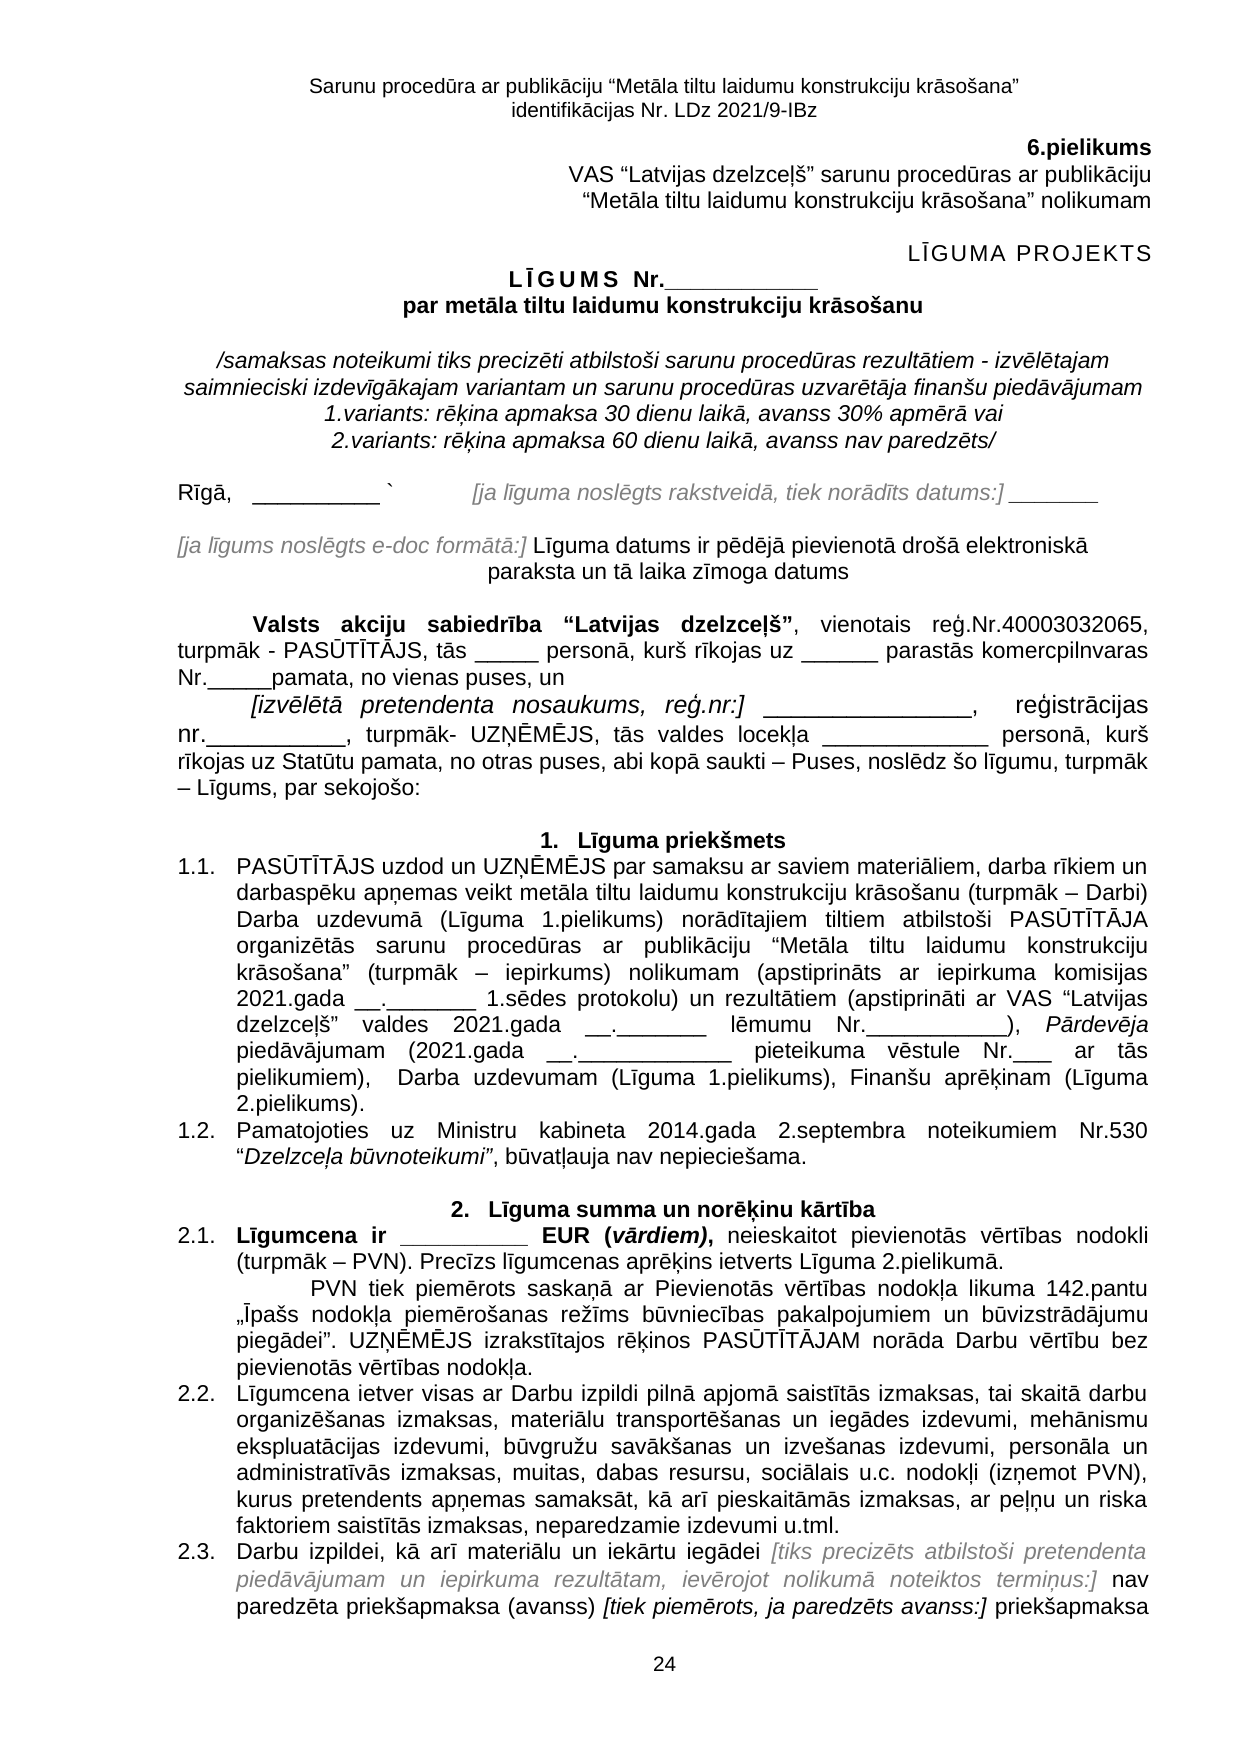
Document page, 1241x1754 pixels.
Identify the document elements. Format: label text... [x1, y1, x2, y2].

text par metāla tiltu laidumu konstrukciju krāsošanu [177, 292, 1149, 319]
text LĪGUMS Nr.____________ [177, 266, 1149, 292]
list Līguma summa un norēķinu kārtība [177, 1196, 1149, 1222]
text /samaksas noteikumi tiks precizēti atbilstoši sarunu procedūras rezultātiem - izvēlētajam saimnieciski izdevīgākajam variantam un sarunu procedūras uzvarētāja finanšu piedāvājumam [177, 347, 1152, 400]
list Līgumcena ir __________ EUR (vārdiem), neieskaitot pievienotās vērtības nodokli (turpmāk – PVN). Precīzs līgumcenas aprēķins ietverts Līguma 2.pielikumā. [177, 1222, 1149, 1275]
list Pamatojoties uz Ministru kabineta 2014.gada 2.septembra noteikumiem Nr.530 “Dzelzceļa būvnoteikumi”, būvatļauja nav nepieciešama. [177, 1117, 1149, 1169]
text “Metāla tiltu laidumu konstrukciju krāsošana” nolikumam [177, 187, 1152, 213]
text Valsts akciju sabiedrība “Latvijas dzelzceļš”, vienotais reģ.Nr.40003032065, turpmāk - PASŪTĪTĀJS, tās _____ personā, kurš rīkojas uz ______ parastās komercpilnvaras Nr._____pamata, no vienas puses, un [177, 611, 1149, 690]
text [ja līgums noslēgts e-doc formātā:] Līguma datums ir pēdējā pievienotā drošā elektroniskā paraksta un tā laika zīmoga datums [177, 532, 1152, 585]
text VAS “Latvijas dzelzceļš” sarunu procedūras ar publikāciju [177, 161, 1152, 187]
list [177, 1538, 1149, 1620]
text 6.pielikums [177, 134, 1152, 161]
list Līguma priekšmets [177, 827, 1149, 853]
list PVN tiek piemērots saskaņā ar Pievienotās vērtības nodokļa likuma 142.pantu „Īpašs nodokļa piemērošanas režīms būvniecības pakalpojumiem un būvizstrādājumu piegādei”. uzņēmējs izrakstītajos rēķinos Pasūtītājam norāda Darbu vērtību bez pievienotās vērtības nodokļa. [236, 1275, 1149, 1380]
text [izvēlētā pretendenta nosaukums, reģ.nr:] _______________, reģistrācijas nr.__________, turpmāk- UZŅĒMĒJS, tās valdes locekļa _____________ personā, kurš rīkojas uz Statūtu pamata, no otras puses, abi kopā saukti – Puses, noslēdz šo līgumu, turpmāk – Līgums, par sekojošo: [177, 690, 1149, 800]
list Līgumcena ietver visas ar Darbu izpildi pilnā apjomā saistītās izmaksas, tai skaitā darbu organizēšanas izmaksas, materiālu transportēšanas un iegādes izdevumi, mehānismu ekspluatācijas izdevumi, būvgružu savākšanas un izvešanas izdevumi, personāla un administratīvās izmaksas, muitas, dabas resursu, sociālais u.c. nodokļi (izņemot PVN), kurus pretendents apņemas samaksāt, kā arī pieskaitāmās izmaksas, ar peļņu un riska faktoriem saistītās izmaksas, neparedzamie izdevumi u.tml. [177, 1380, 1149, 1538]
list PASŪTĪTĀJS uzdod un UZŅĒMĒJS par samaksu ar saviem materiāliem, darba rīkiem un darbaspēku apņemas veikt metāla tiltu laidumu konstrukciju krāsošanu (turpmāk – Darbi) Darba uzdevumā (Līguma 1.pielikums) norādītajiem tiltiem atbilstoši PASŪTĪTĀJA organizētās sarunu procedūras ar publikāciju “Metāla tiltu laidumu konstrukciju krāsošana” (turpmāk – iepirkums) nolikumam (apstiprināts ar iepirkuma komisijas 2021.gada __._______ 1.sēdes protokolu) un rezultātiem (apstiprināti ar VAS “Latvijas dzelzceļš” valdes 2021.gada __._______ lēmumu Nr.___________), Pārdevēja piedāvājumam (2021.gada __.____________ pieteikuma vēstule Nr.___ ar tās pielikumiem), Darba uzdevumam (Līguma 1.pielikums), Finanšu aprēķinam (Līguma 2.pielikums). [177, 853, 1149, 1117]
text Rīgā, __________ ` [ja līguma noslēgts rakstveidā, tiek norādīts datums:] _______ [177, 479, 1152, 506]
text 1.variants: rēķina apmaksa 30 dienu laikā, avanss 30% apmērā vai [177, 400, 1152, 427]
text 2.variants: rēķina apmaksa 60 dienu laikā, avanss nav paredzēts/ [177, 427, 1152, 453]
text LĪGUMA PROJEKTS [177, 240, 1152, 266]
